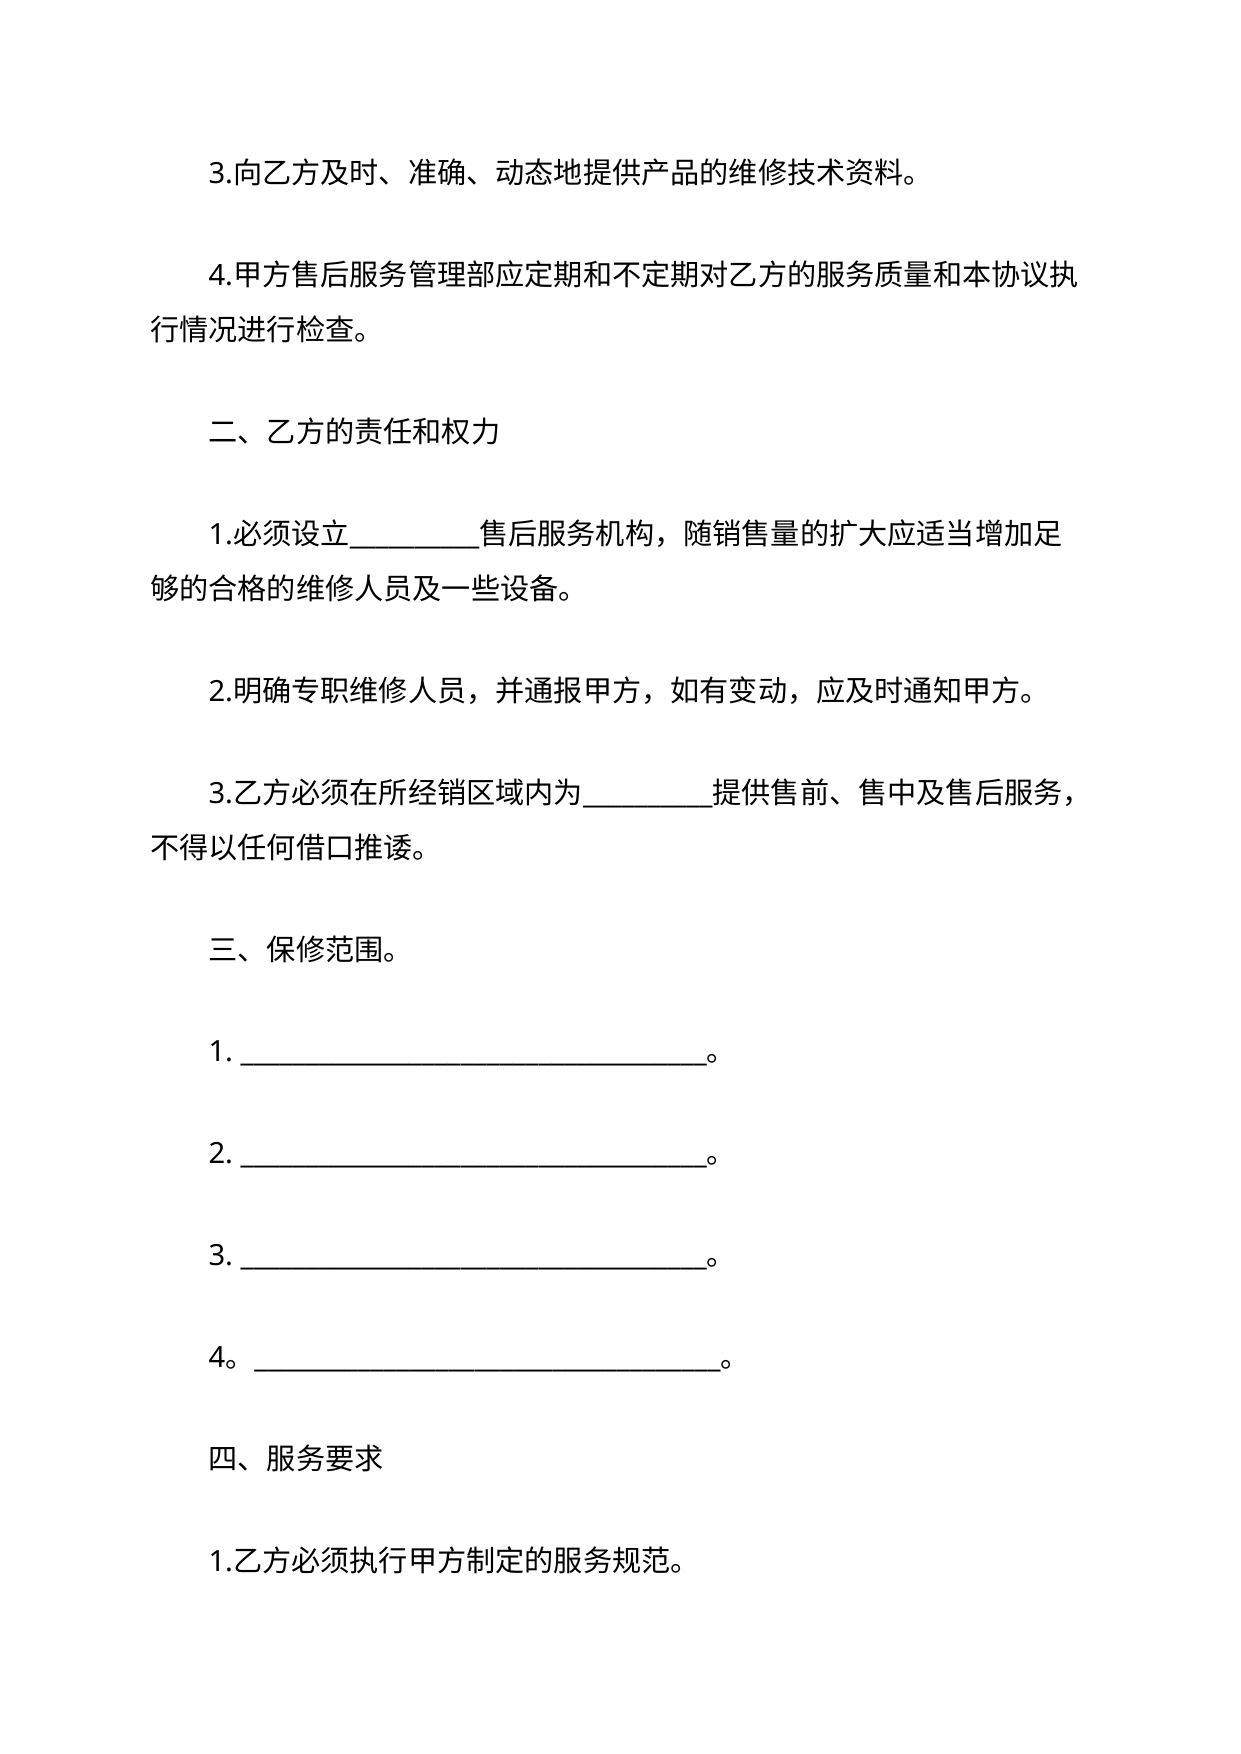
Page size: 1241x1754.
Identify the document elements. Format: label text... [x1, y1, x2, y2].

text 四、服务要求 [150, 1436, 1090, 1478]
text 3. ____________________________________。 [150, 1232, 1090, 1274]
text 2. ____________________________________。 [150, 1130, 1090, 1172]
text 二、乙方的责任和权力 [150, 409, 1090, 451]
text 3.乙方必须在所经销区域内为__________提供售前、售中及售后服务，不得以任何借口推诿。 [150, 769, 1090, 867]
text 三、保修范围。 [150, 926, 1090, 968]
text 1.必须设立__________售后服务机构，随销售量的扩大应适当增加足够的合格的维修人员及一些设备。 [150, 511, 1090, 608]
text 1. ____________________________________。 [150, 1028, 1090, 1070]
text 4。____________________________________。 [150, 1334, 1090, 1376]
text 1.乙方必须执行甲方制定的服务规范。 [150, 1537, 1090, 1580]
text 4.甲方售后服务管理部应定期和不定期对乙方的服务质量和本协议执行情况进行检查。 [150, 252, 1090, 349]
text 3.向乙方及时、准确、动态地提供产品的维修技术资料。 [150, 150, 1090, 192]
text 2.明确专职维修人员，并通报甲方，如有变动，应及时通知甲方。 [150, 667, 1090, 710]
